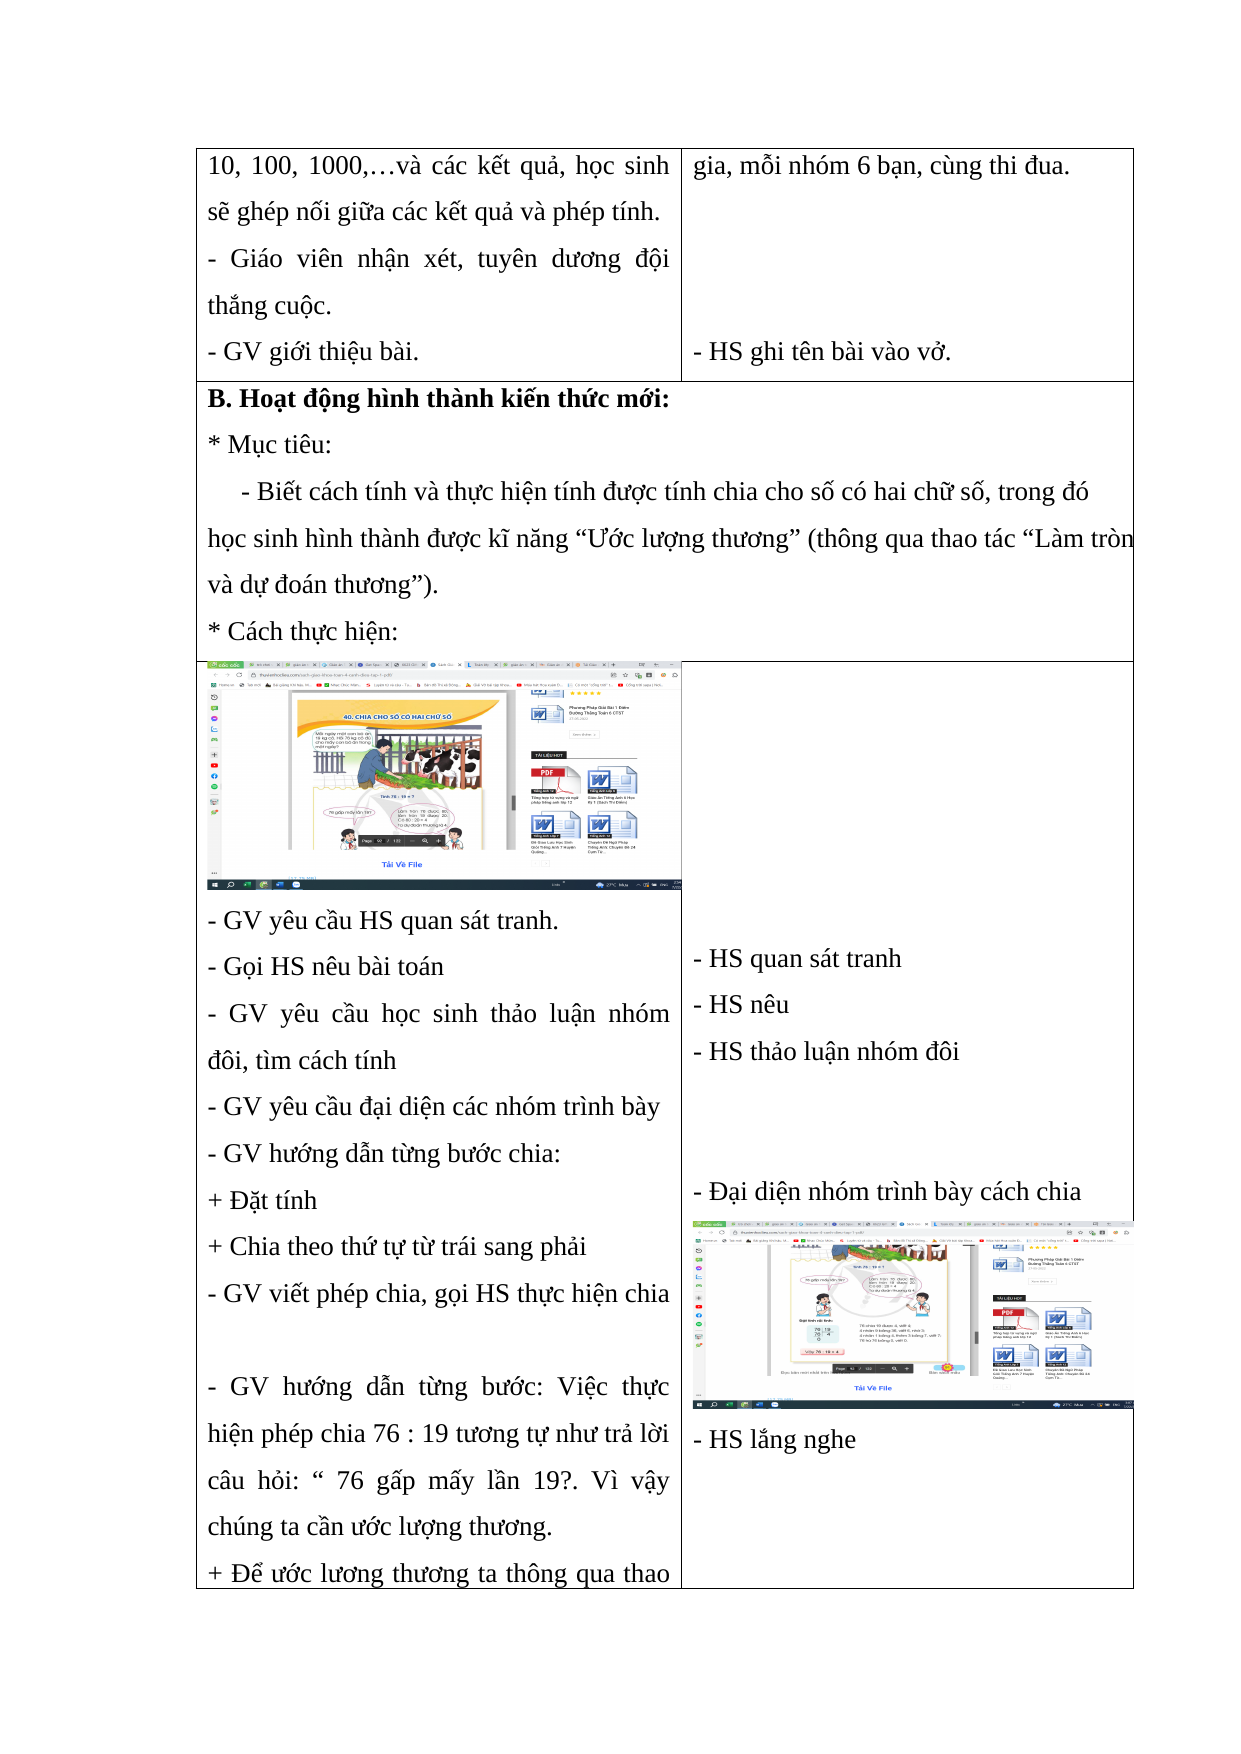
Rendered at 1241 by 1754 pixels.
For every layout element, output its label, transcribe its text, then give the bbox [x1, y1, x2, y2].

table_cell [682, 149, 1133, 381]
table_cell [197, 149, 681, 381]
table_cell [197, 662, 681, 1588]
table_cell B. Hoạt động hình thành kiến thức mới: * Mục tiêu: - Biết cách tính và thực hiện tính được tính chia cho số có hai chữ số, trong đó học sinh hình thành được kĩ năng “Ước lượng thương” (thông qua thao tác “Làm tròn và dự đoán thương”). * Cách thực hiện: [197, 382, 1133, 661]
picture [692, 1221, 1134, 1409]
picture [207, 661, 682, 890]
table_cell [682, 662, 1133, 1588]
